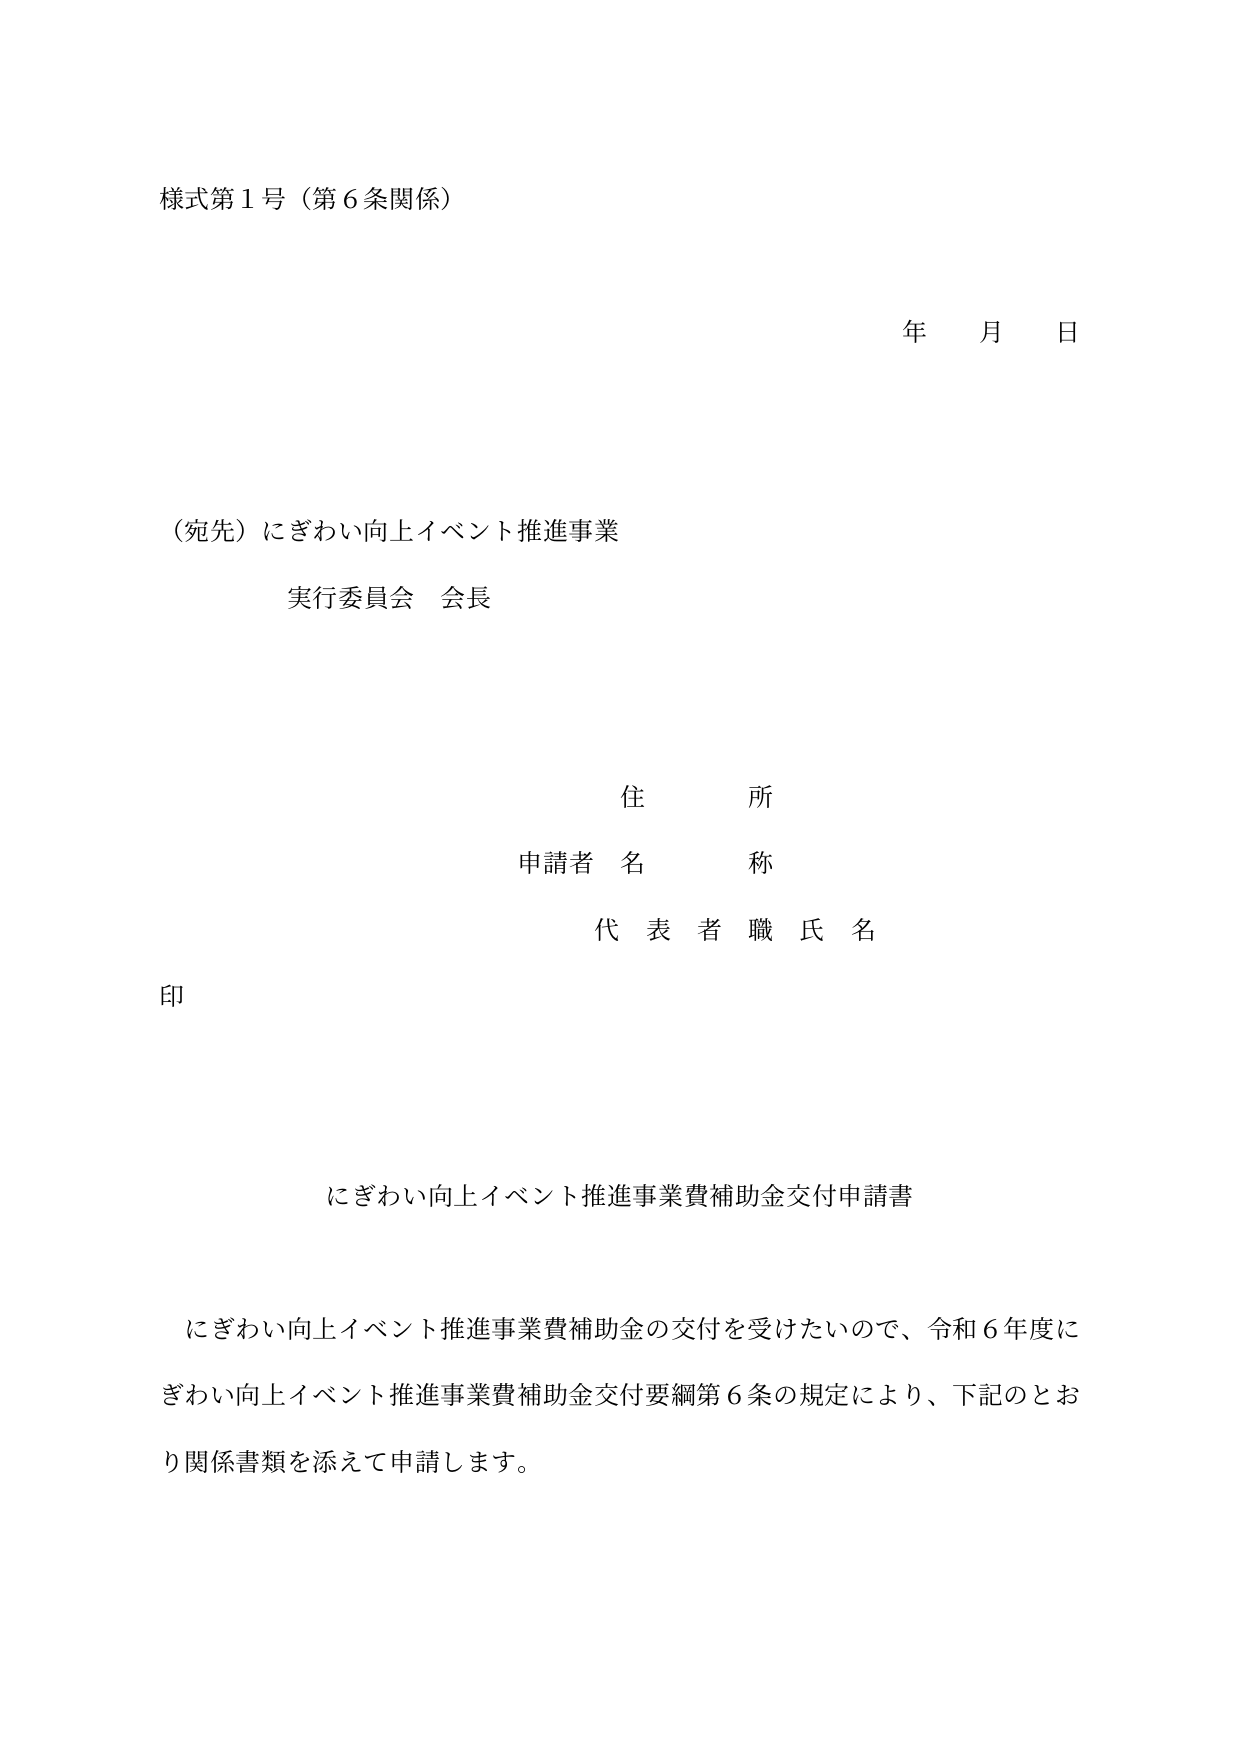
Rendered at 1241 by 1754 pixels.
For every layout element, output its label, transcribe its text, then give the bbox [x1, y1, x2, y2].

text 代表者職氏名 印 [159, 895, 1081, 1028]
text 様式第１号（第６条関係） [159, 164, 1081, 231]
text （宛先）にぎわい向上イベント推進事業 [159, 497, 1081, 563]
text 住 所 [159, 762, 1081, 829]
text 申請者 名 称 [159, 829, 1081, 895]
text 年 月 日 [159, 297, 1081, 364]
text 実行委員会 会長 [159, 563, 1081, 629]
text にぎわい向上イベント推進事業費補助金交付申請書 [159, 1161, 1081, 1228]
text にぎわい向上イベント推進事業費補助金の交付を受けたいので、令和６年度にぎわい向上イベント推進事業費補助金交付要綱第６条の規定により、下記のとおり関係書類を添えて申請します。 [159, 1294, 1081, 1493]
